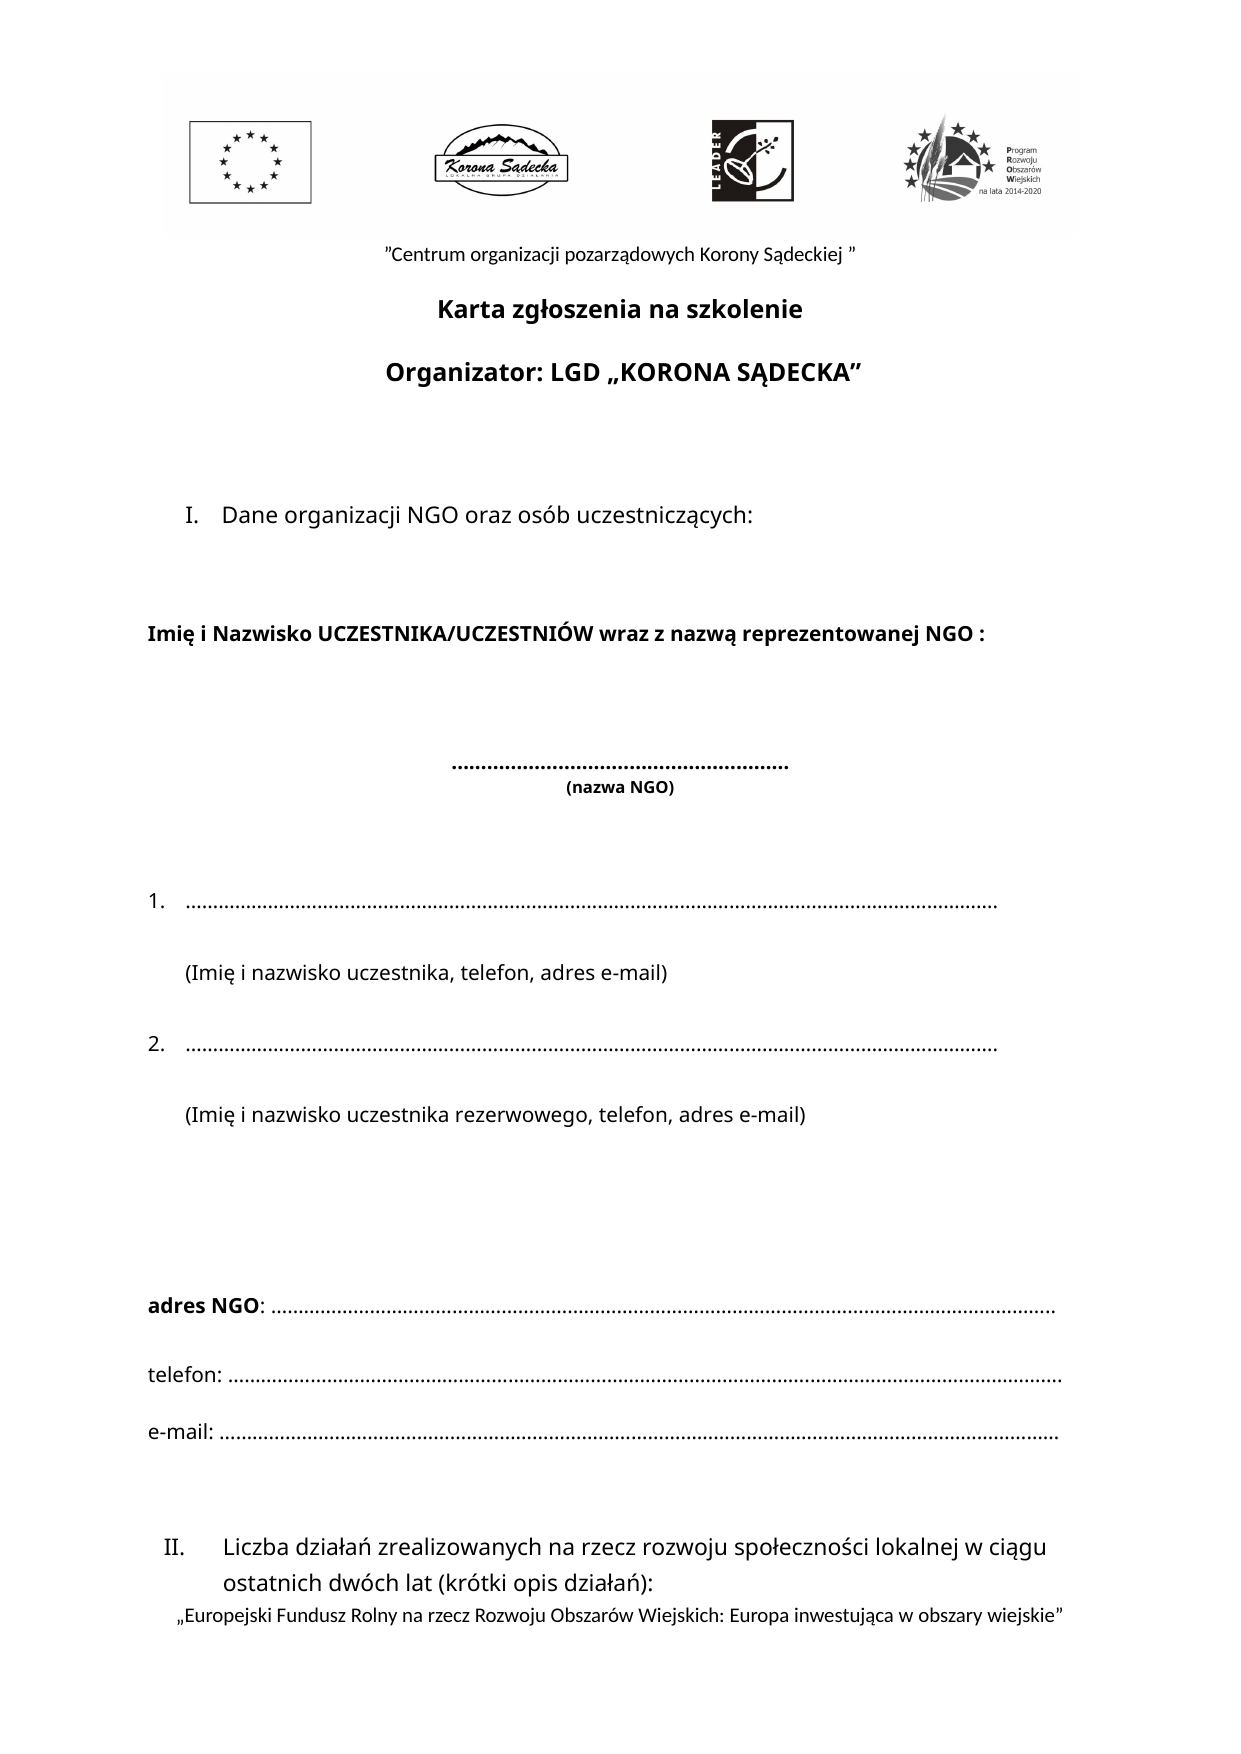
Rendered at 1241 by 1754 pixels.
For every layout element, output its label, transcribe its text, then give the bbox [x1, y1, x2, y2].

list Dane organizacji NGO oraz osób uczestniczących: [185, 499, 1093, 530]
text adres NGO: …………………………………………………………………………………………………………………………….. [148, 1291, 1093, 1319]
list …………………………………………………………………………………………………………………………………. [148, 1029, 1093, 1057]
list Imię i Nazwisko UCZESTNIKA/UCZESTNIÓW wraz z nazwą reprezentowanej NGO : [148, 619, 1093, 648]
list Liczba działań zrealizowanych na rzecz rozwoju społeczności lokalnej w ciągu ostatnich dwóch lat (krótki opis działań): [185, 1531, 1093, 1598]
text Karta zgłoszenia na szkolenie [148, 292, 1093, 326]
list telefon: …………………………………………………………………………………………….………………………………………. [148, 1360, 1093, 1389]
picture [162, 73, 1078, 238]
list (Imię i nazwisko uczestnika rezerwowego, telefon, adres e-mail) [185, 1100, 1093, 1128]
text Organizator: LGD „KORONA SĄDECKA” [148, 355, 1093, 389]
list ………………………………………………… [148, 747, 1093, 776]
list (nazwa NGO) [148, 776, 1093, 798]
list e-mail: ……………………………………………………………………………………………………………………………………… [148, 1417, 1093, 1446]
list …………………………………………………………………………………………………………………………………. [148, 887, 1093, 915]
list (Imię i nazwisko uczestnika, telefon, adres e-mail) [185, 958, 1093, 986]
